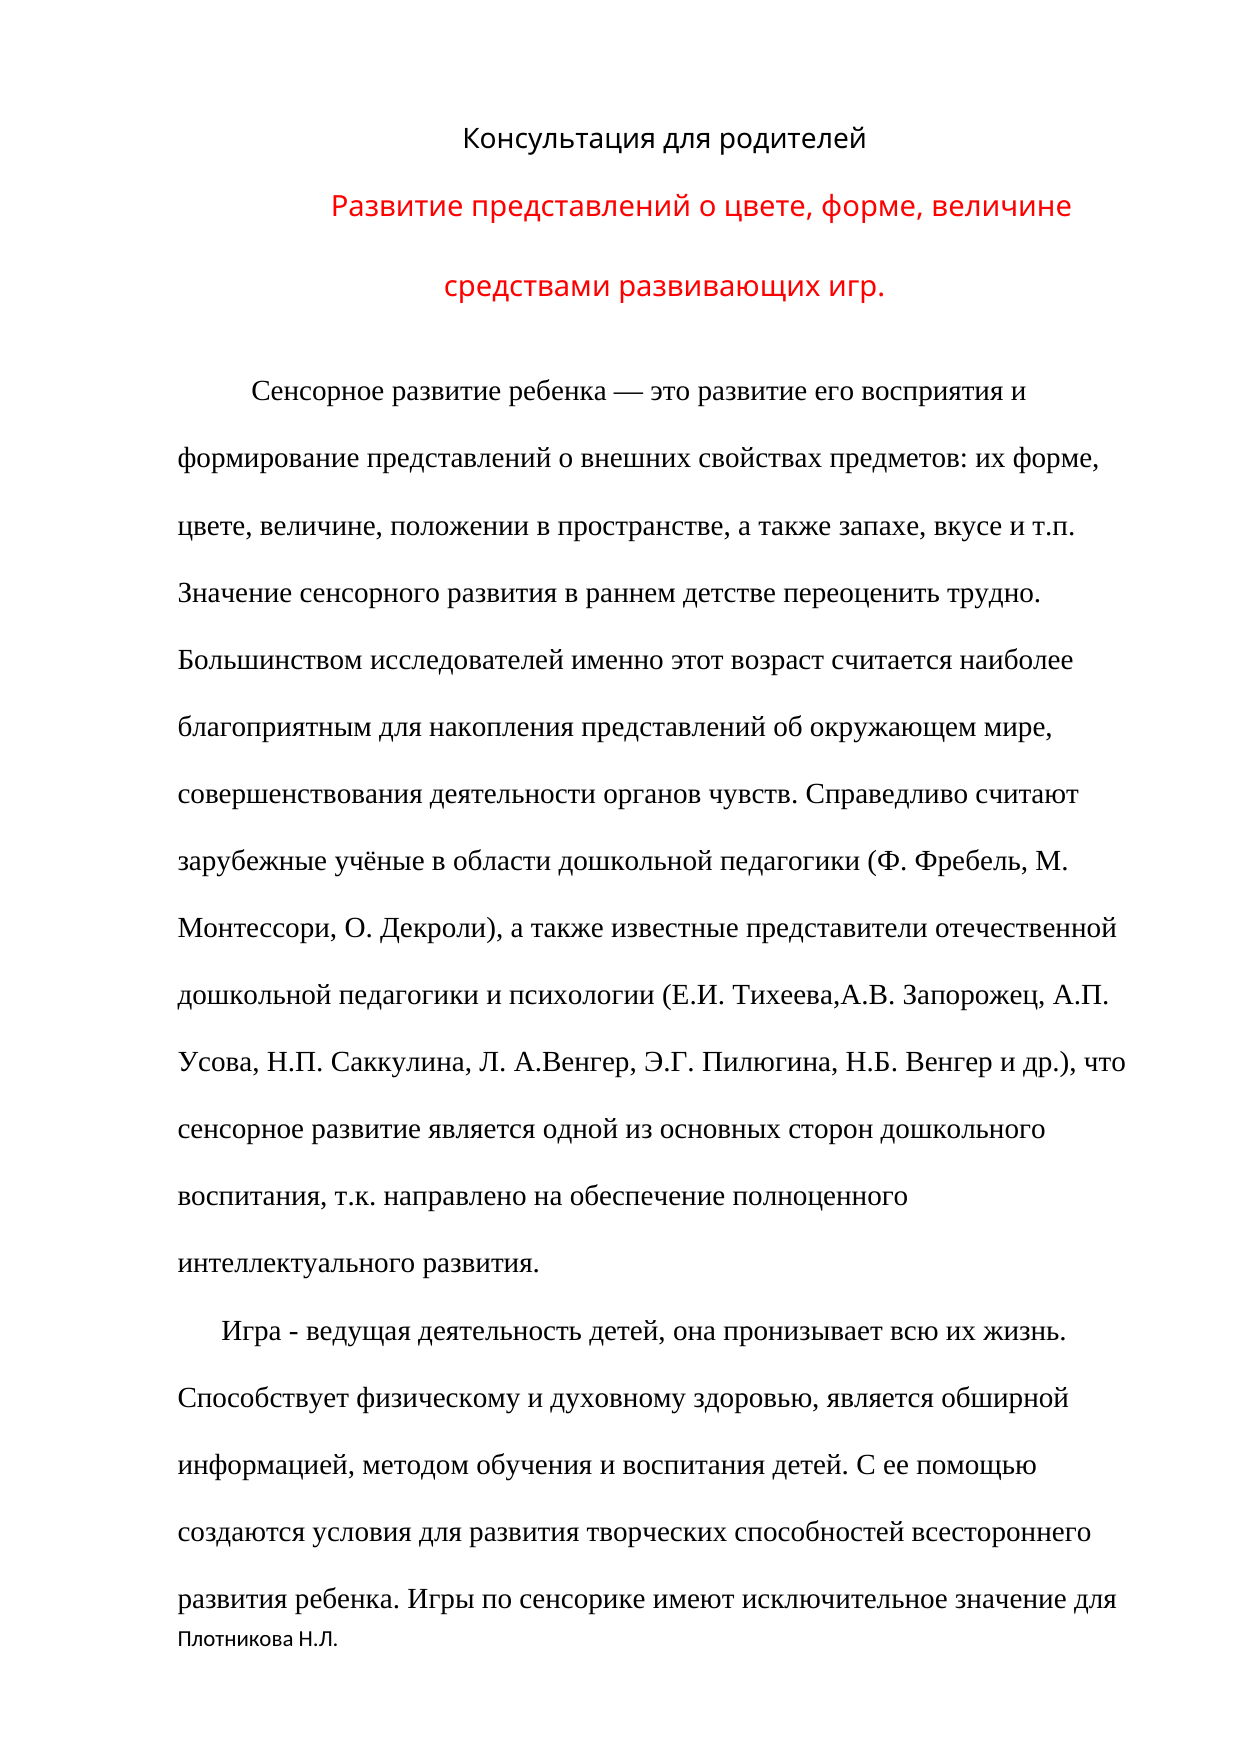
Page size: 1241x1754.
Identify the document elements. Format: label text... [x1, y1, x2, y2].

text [177, 373, 1152, 1614]
text Развитие представлений о цвете, форме, величине средствами развивающих игр. [177, 186, 1152, 305]
text Консультация для родителей [177, 118, 1152, 156]
